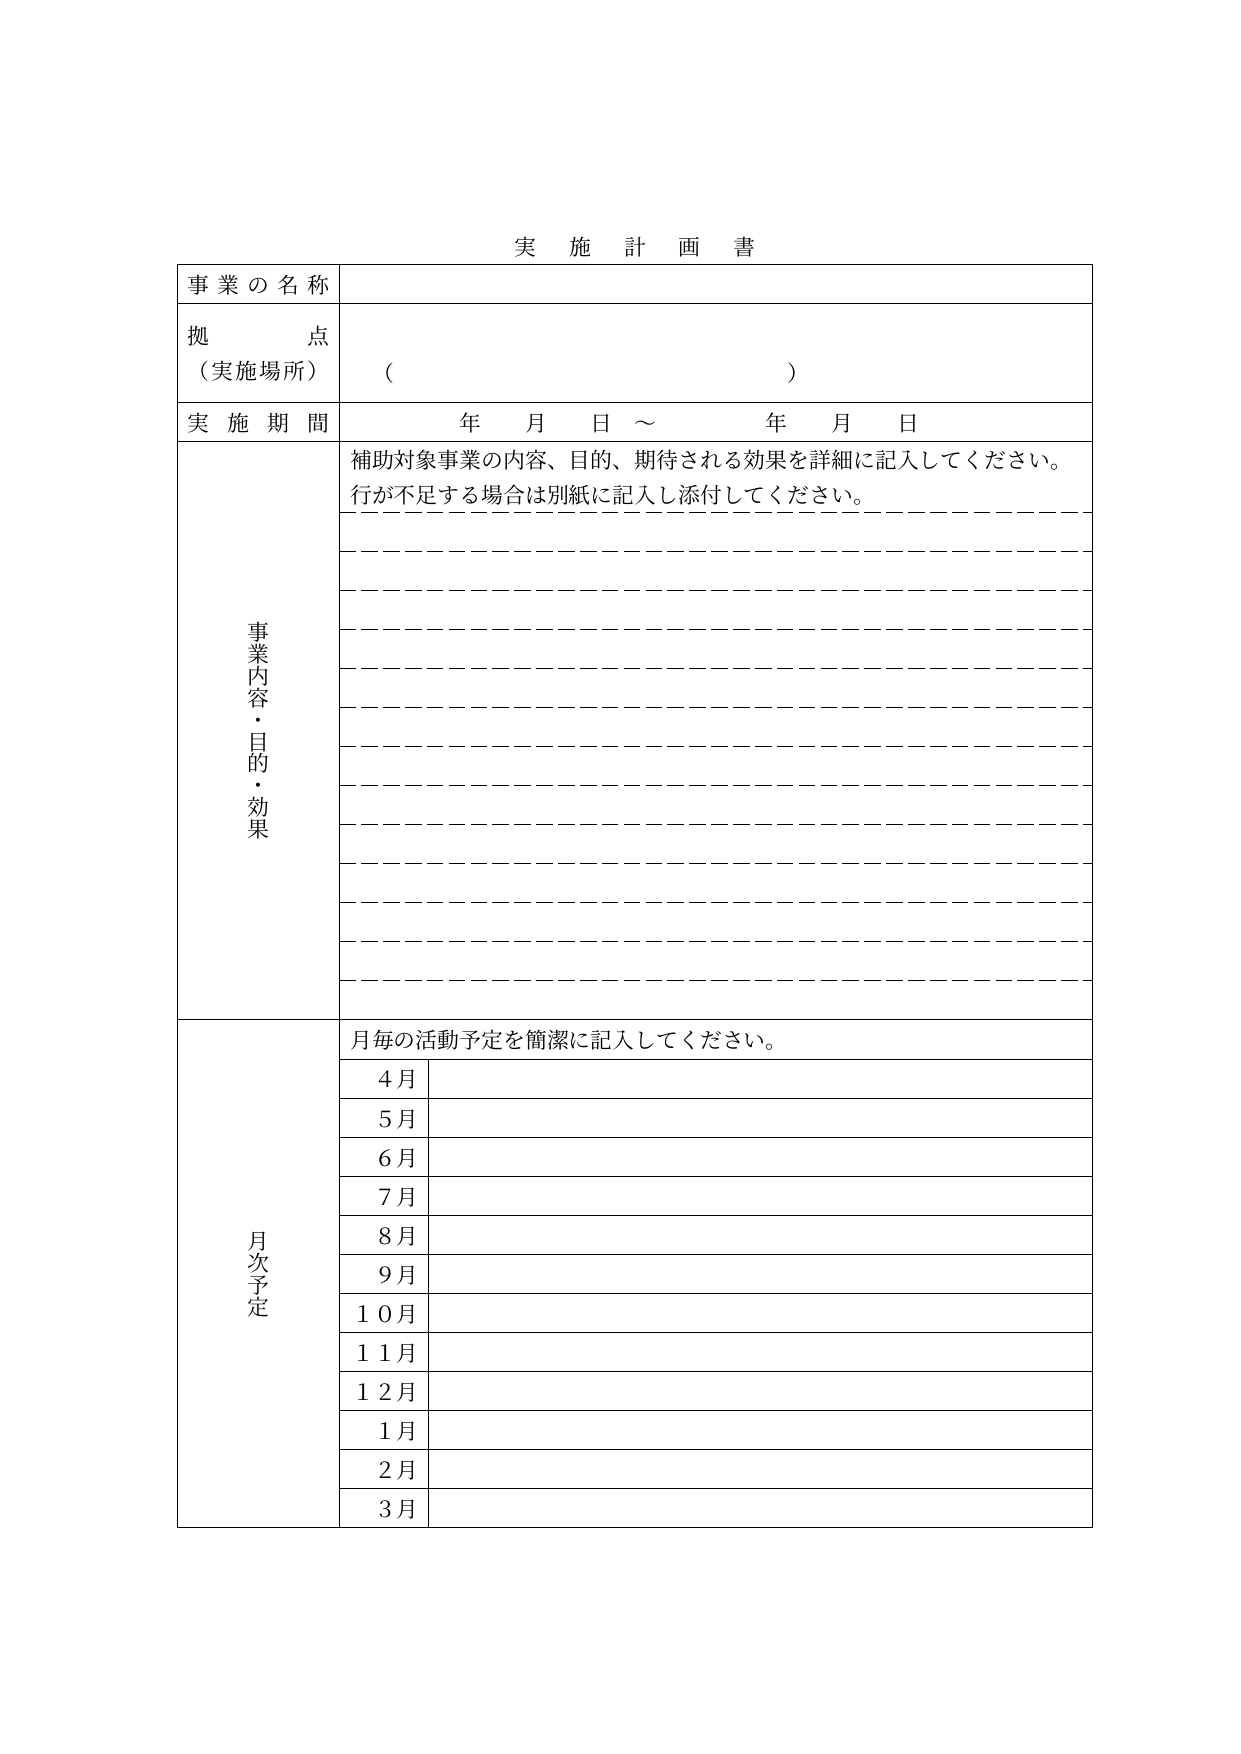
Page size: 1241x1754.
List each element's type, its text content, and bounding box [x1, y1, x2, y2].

table_cell ８月 [340, 1216, 428, 1254]
table_cell １１月 [340, 1333, 428, 1371]
table_cell 月次予定 [178, 1020, 339, 1527]
table_cell [429, 1177, 1092, 1215]
table_cell [340, 551, 1092, 590]
table_cell [340, 590, 1092, 629]
table_cell 事業内容・目的・効果 [178, 442, 339, 1019]
table_cell [340, 668, 1092, 707]
table_cell [340, 629, 1092, 668]
table_cell [429, 1294, 1092, 1332]
table_cell ４月 [340, 1060, 428, 1097]
table_cell 拠点 （実施場所） [178, 304, 339, 402]
table_cell ６月 [340, 1138, 428, 1176]
table_cell １０月 [340, 1294, 428, 1332]
table_cell [340, 863, 1092, 902]
table_cell [340, 512, 1092, 551]
table_cell [429, 1255, 1092, 1293]
table_cell [340, 785, 1092, 824]
table_cell ３月 [340, 1489, 428, 1527]
table_cell [429, 1411, 1092, 1449]
table_cell [429, 1333, 1092, 1371]
table_cell 年 月 日 ～ 年 月 日 [340, 403, 1092, 441]
text 実施計画書 [177, 229, 1092, 263]
table_cell ９月 [340, 1255, 428, 1293]
table_cell ５月 [340, 1099, 428, 1137]
table_cell [429, 1099, 1092, 1137]
table_cell [340, 902, 1092, 941]
table_cell [429, 1372, 1092, 1410]
table_cell １月 [340, 1411, 428, 1449]
table_cell ７月 [340, 1177, 428, 1215]
table_cell １２月 [340, 1372, 428, 1410]
table_header 事業の名称 [178, 265, 339, 303]
table_header [340, 265, 1092, 303]
table_cell [340, 824, 1092, 863]
table_cell （ ） [340, 304, 1092, 402]
table_cell 実施期間 [178, 403, 339, 441]
table_cell [429, 1489, 1092, 1527]
table_cell [429, 1060, 1092, 1097]
table_cell [340, 980, 1092, 1019]
table_cell [340, 941, 1092, 980]
table_cell 補助対象事業の内容、目的、期待される効果を詳細に記入してください。 行が不足する場合は別紙に記入し添付してください。 [340, 442, 1092, 512]
table_cell [429, 1216, 1092, 1254]
table_cell ２月 [340, 1450, 428, 1488]
table_cell [429, 1138, 1092, 1176]
table_cell [340, 707, 1092, 746]
table_cell 月毎の活動予定を簡潔に記入してください。 [340, 1020, 1092, 1058]
table_cell [340, 746, 1092, 785]
table_cell [429, 1450, 1092, 1488]
